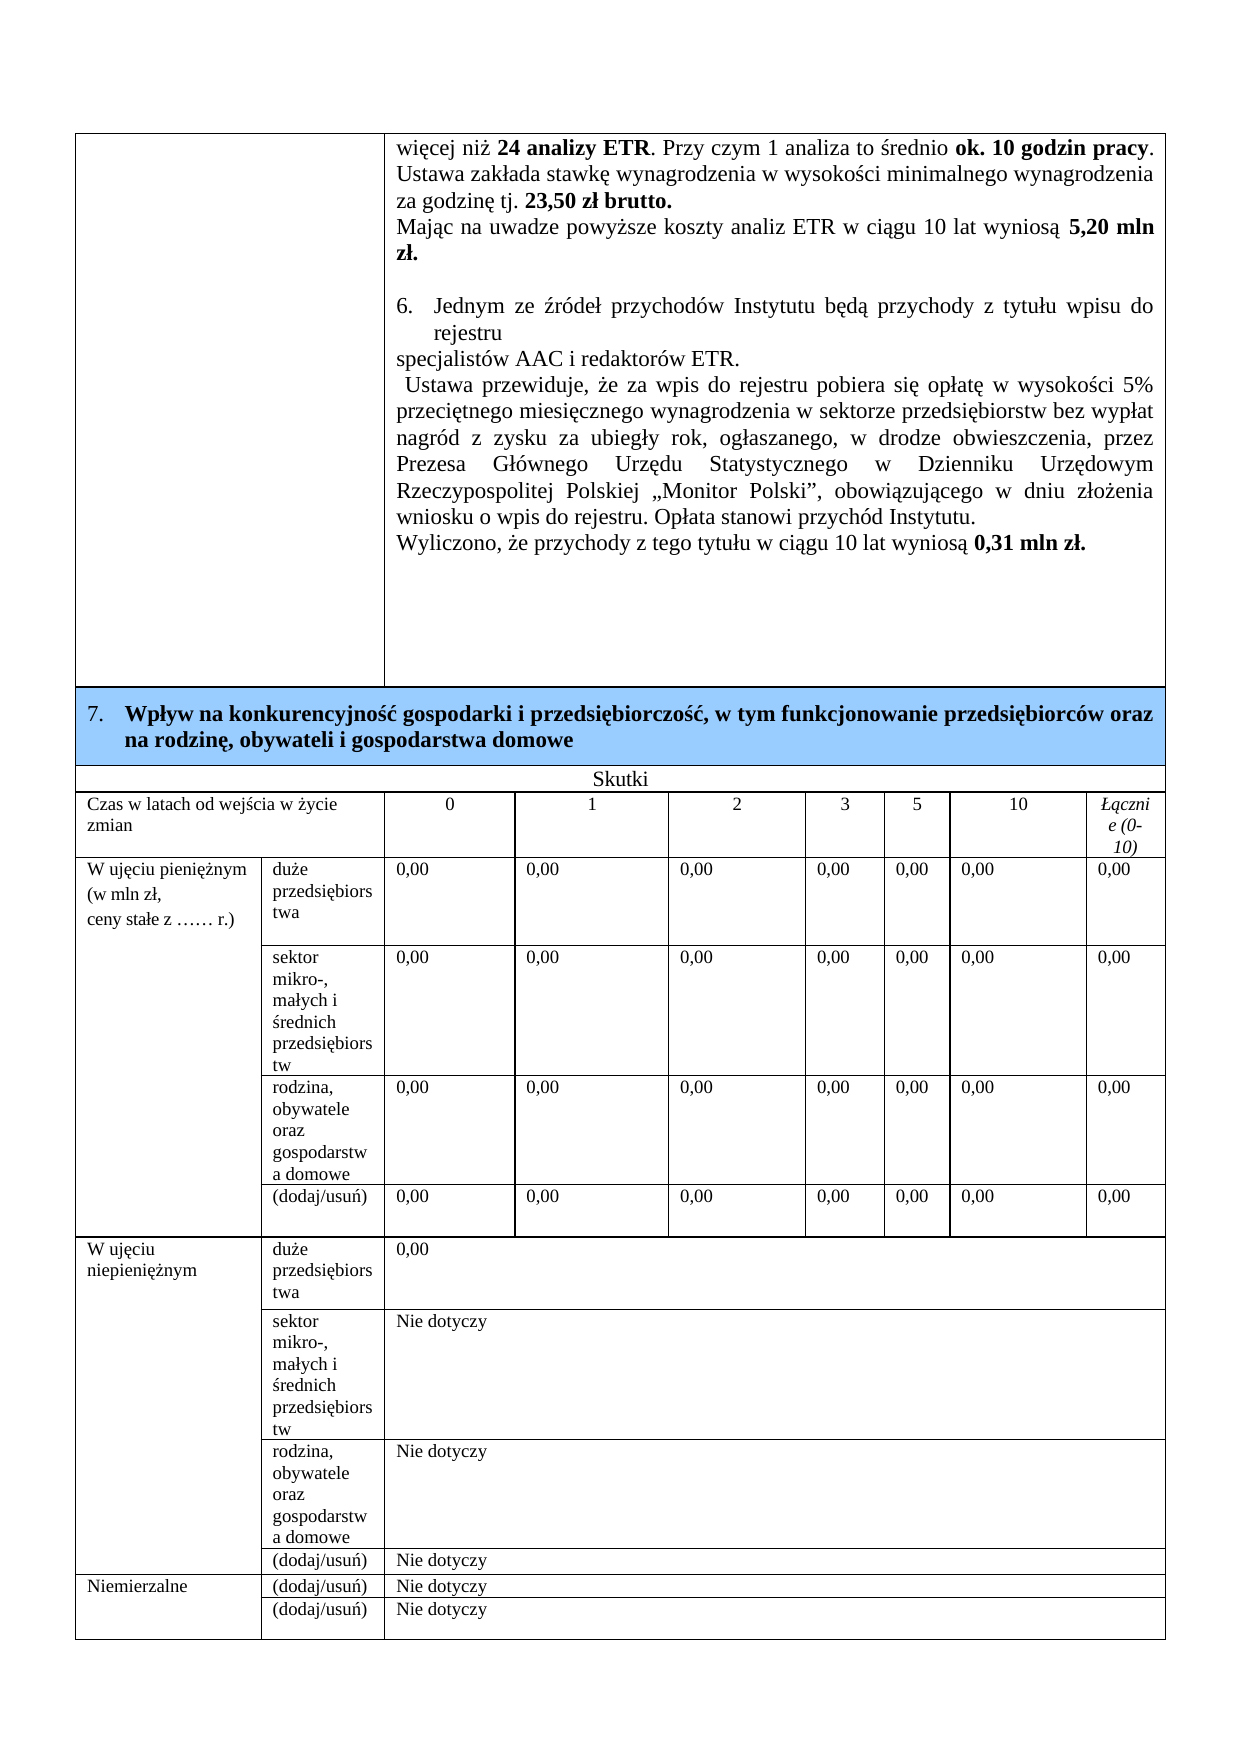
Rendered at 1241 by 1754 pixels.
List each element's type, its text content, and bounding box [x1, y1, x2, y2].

table_cell Nie dotyczy [385, 1549, 1165, 1574]
table_cell 0,00 [669, 946, 805, 1075]
table_cell duże przedsiębiorstwa [262, 858, 384, 945]
table_cell 10 [951, 793, 1086, 857]
table_cell 0,00 [385, 946, 514, 1075]
table_cell 0,00 [669, 1076, 805, 1184]
table_cell 0,00 [1087, 1185, 1165, 1236]
table_cell 0,00 [516, 858, 668, 945]
table_cell 0,00 [385, 858, 514, 945]
table_cell (dodaj/usuń) [262, 1549, 384, 1574]
table_cell Niemierzalne [76, 1575, 261, 1638]
table_cell 3 [806, 793, 884, 857]
table_cell 0,00 [1087, 946, 1165, 1075]
table_cell 0,00 [385, 1076, 514, 1184]
table_cell 0,00 [1087, 858, 1165, 945]
table_cell Nie dotyczy [385, 1440, 1165, 1548]
table_cell sektor mikro-, małych i średnich przedsiębiorstw [262, 946, 384, 1075]
table_cell 2 [669, 793, 805, 857]
table_cell 5 [885, 793, 949, 857]
table_cell duże przedsiębiorstwa [262, 1238, 384, 1308]
table_cell 0,00 [951, 946, 1086, 1075]
table_cell 0,00 [806, 858, 884, 945]
table_cell sektor mikro-, małych i średnich przedsiębiorstw [262, 1310, 384, 1439]
table_cell 1 [516, 793, 668, 857]
table_cell Wpływ na konkurencyjność gospodarki i przedsiębiorczość, w tym funkcjonowanie przedsiębiorców oraz na rodzinę, obywateli i gospodarstwa domowe [76, 688, 1165, 765]
table_cell 0,00 [951, 858, 1086, 945]
table_cell Nie dotyczy [385, 1310, 1165, 1439]
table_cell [385, 134, 1165, 686]
table_cell 0,00 [516, 1185, 668, 1236]
table_cell Nie dotyczy [385, 1598, 1165, 1638]
table_cell rodzina, obywatele oraz gospodarstwa domowe [262, 1076, 384, 1184]
table_cell 0,00 [669, 1185, 805, 1236]
table_cell 0 [385, 793, 514, 857]
table_cell 0,00 [885, 858, 949, 945]
table_cell W ujęciu pieniężnym (w mln zł, ceny stałe z …… r.) [76, 858, 261, 1236]
table_cell rodzina, obywatele oraz gospodarstwa domowe [262, 1440, 384, 1548]
table_cell 0,00 [951, 1185, 1086, 1236]
table_cell 0,00 [806, 946, 884, 1075]
table_cell 0,00 [1087, 1076, 1165, 1184]
table_cell (dodaj/usuń) [262, 1185, 384, 1236]
table_cell 0,00 [885, 1185, 949, 1236]
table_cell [76, 134, 384, 686]
table_cell 0,00 [385, 1185, 514, 1236]
table_cell 0,00 [516, 1076, 668, 1184]
table_cell Czas w latach od wejścia w życie zmian [76, 793, 384, 857]
table_cell Łącznie (0-10) [1087, 793, 1165, 857]
table_cell 0,00 [669, 858, 805, 945]
table_cell 0,00 [885, 1076, 949, 1184]
table_cell 0,00 [806, 1185, 884, 1236]
table_cell 0,00 [385, 1238, 1165, 1308]
table_cell 0,00 [516, 946, 668, 1075]
table_cell W ujęciu niepieniężnym [76, 1238, 261, 1574]
table_cell Skutki [76, 766, 1165, 791]
table_cell 0,00 [806, 1076, 884, 1184]
table_cell Nie dotyczy [385, 1575, 1165, 1597]
table_cell (dodaj/usuń) [262, 1598, 384, 1638]
table_cell (dodaj/usuń) [262, 1575, 384, 1597]
table_cell 0,00 [885, 946, 949, 1075]
table_cell 0,00 [951, 1076, 1086, 1184]
